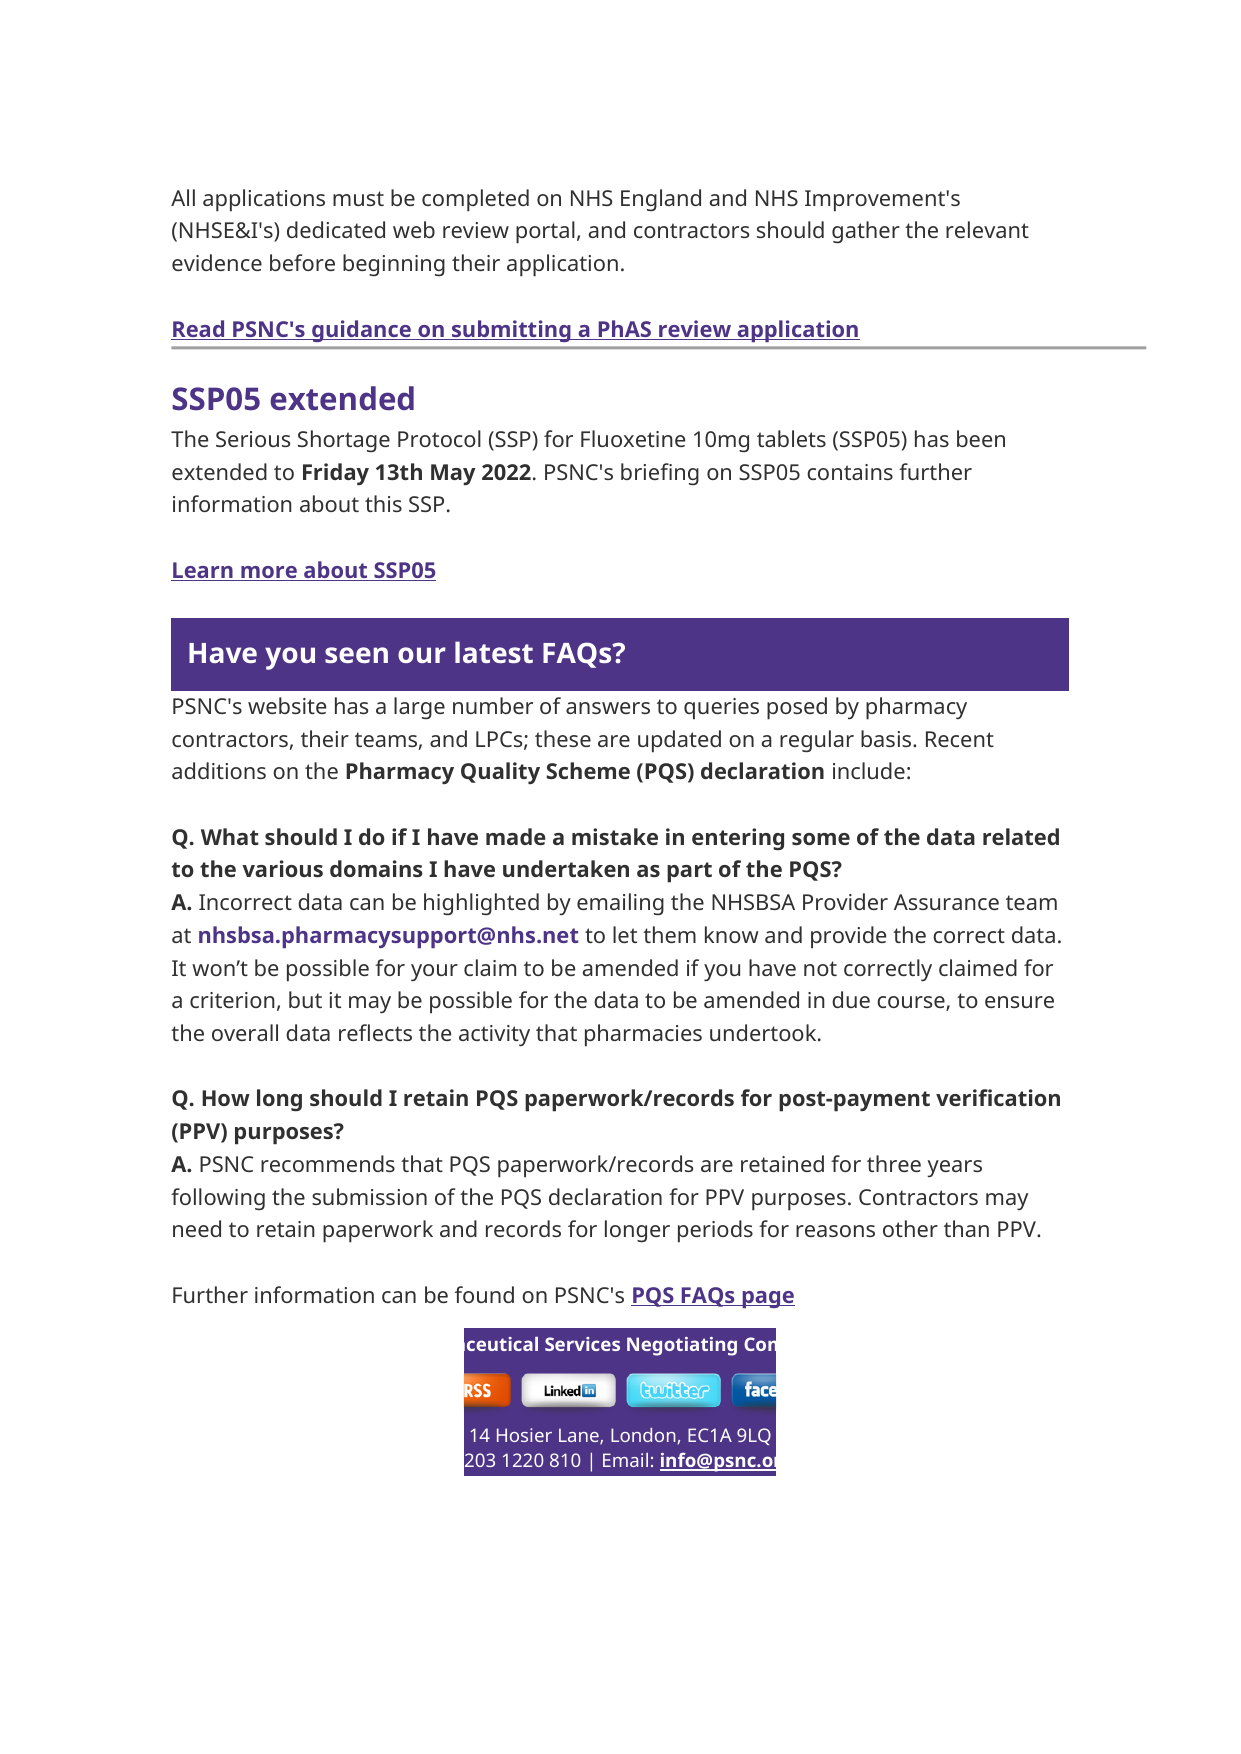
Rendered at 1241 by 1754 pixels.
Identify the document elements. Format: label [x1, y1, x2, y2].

picture [727, 1366, 777, 1417]
table_header [150, 150, 1090, 1328]
table_cell [150, 1328, 1090, 1477]
picture [463, 1366, 513, 1417]
picture [517, 1366, 618, 1417]
picture [622, 1366, 723, 1417]
